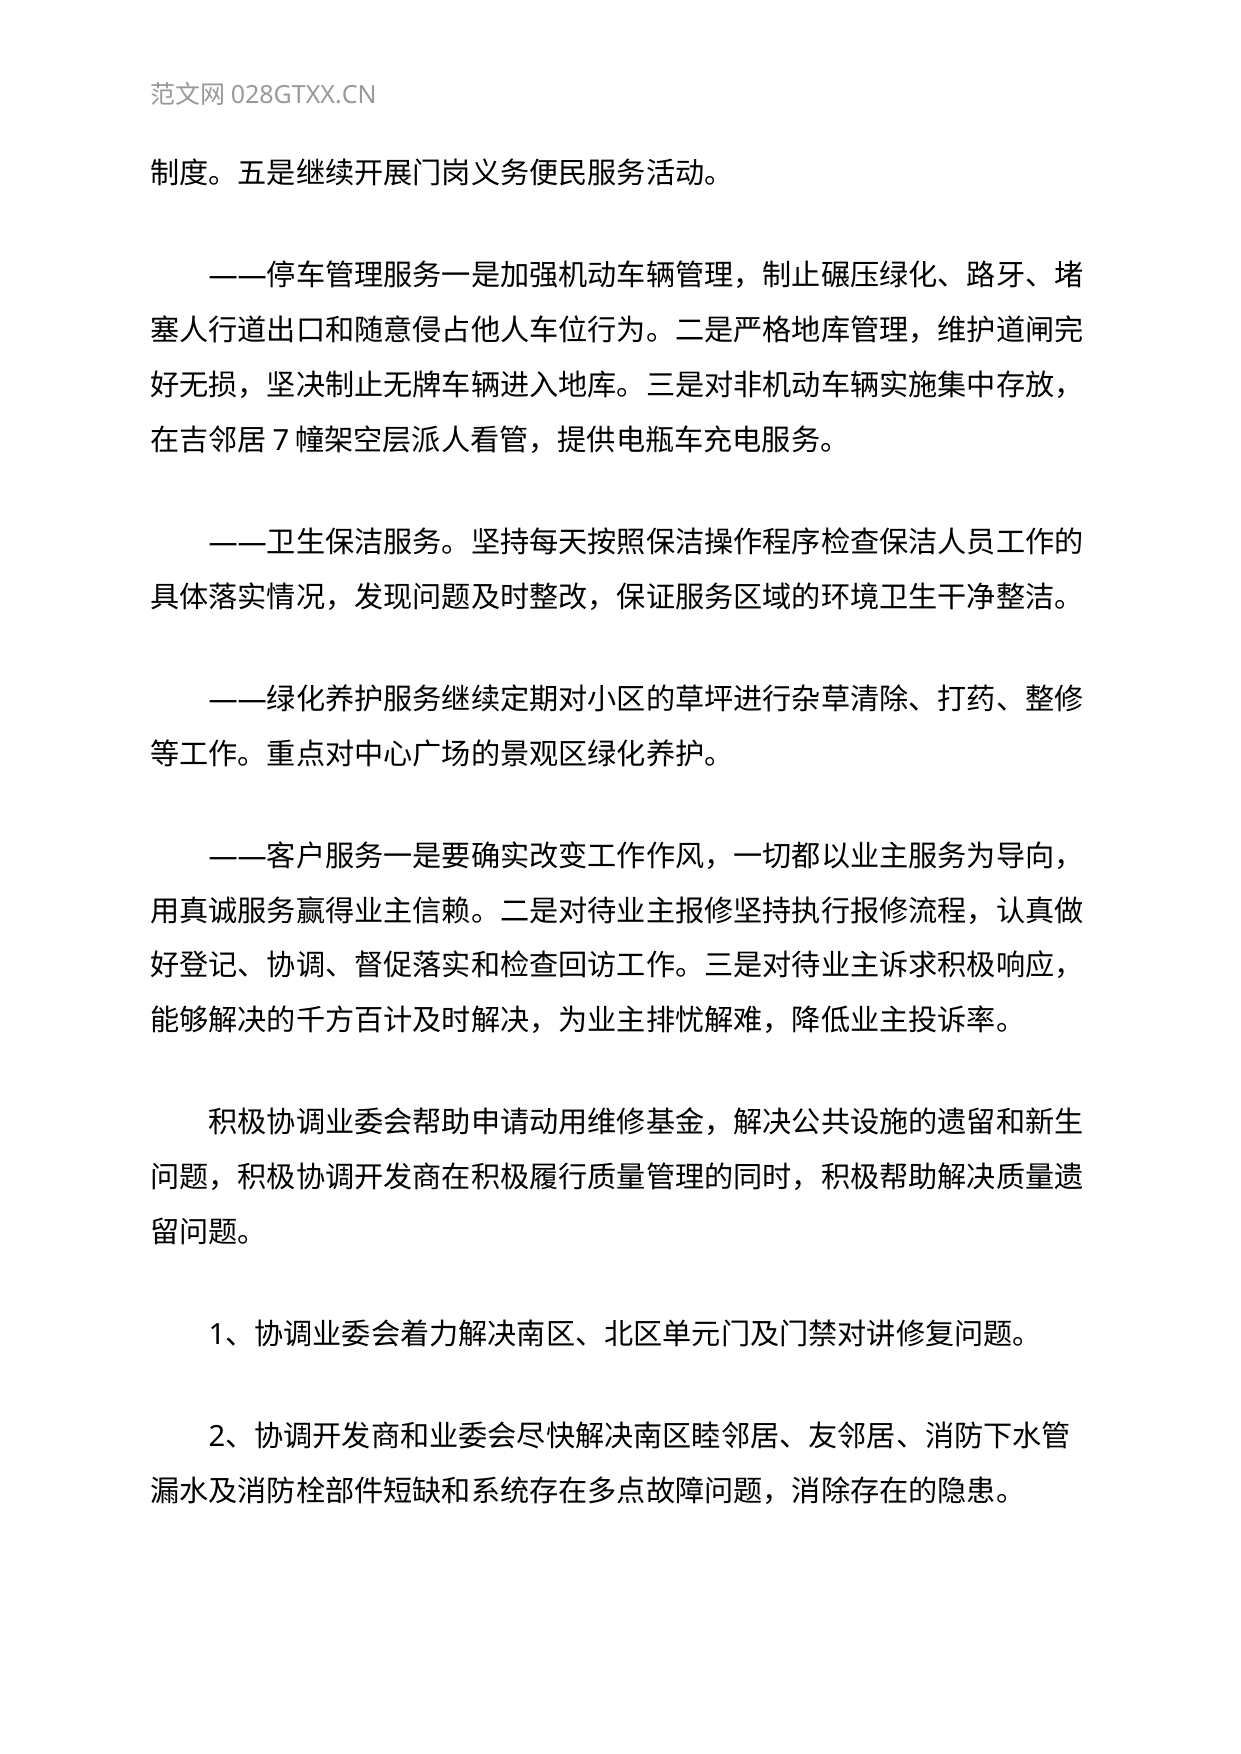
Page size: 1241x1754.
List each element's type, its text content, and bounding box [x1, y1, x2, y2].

text 2、协调开发商和业委会尽快解决南区睦邻居、友邻居、消防下水管漏水及消防栓部件短缺和系统存在多点故障问题，消除存在的隐患。 [150, 1412, 1090, 1509]
text ——绿化养护服务继续定期对小区的草坪进行杂草清除、打药、整修等工作。重点对中心广场的景观区绿化养护。 [150, 675, 1090, 773]
text ——停车管理服务一是加强机动车辆管理，制止碾压绿化、路牙、堵塞人行道出口和随意侵占他人车位行为。二是严格地库管理，维护道闸完好无损，坚决制止无牌车辆进入地库。三是对非机动车辆实施集中存放，在吉邻居7幢架空层派人看管，提供电瓶车充电服务。 [150, 252, 1090, 459]
text ——客户服务一是要确实改变工作作风，一切都以业主服务为导向，用真诚服务赢得业主信赖。二是对待业主报修坚持执行报修流程，认真做好登记、协调、督促落实和检查回访工作。三是对待业主诉求积极响应，能够解决的千方百计及时解决，为业主排忧解难，降低业主投诉率。 [150, 832, 1090, 1039]
text ——卫生保洁服务。坚持每天按照保洁操作程序检查保洁人员工作的具体落实情况，发现问题及时整改，保证服务区域的环境卫生干净整洁。 [150, 518, 1090, 616]
text 积极协调业委会帮助申请动用维修基金，解决公共设施的遗留和新生问题，积极协调开发商在积极履行质量管理的同时，积极帮助解决质量遗留问题。 [150, 1099, 1090, 1251]
text 1、协调业委会着力解决南区、北区单元门及门禁对讲修复问题。 [150, 1310, 1090, 1353]
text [150, 150, 1090, 192]
